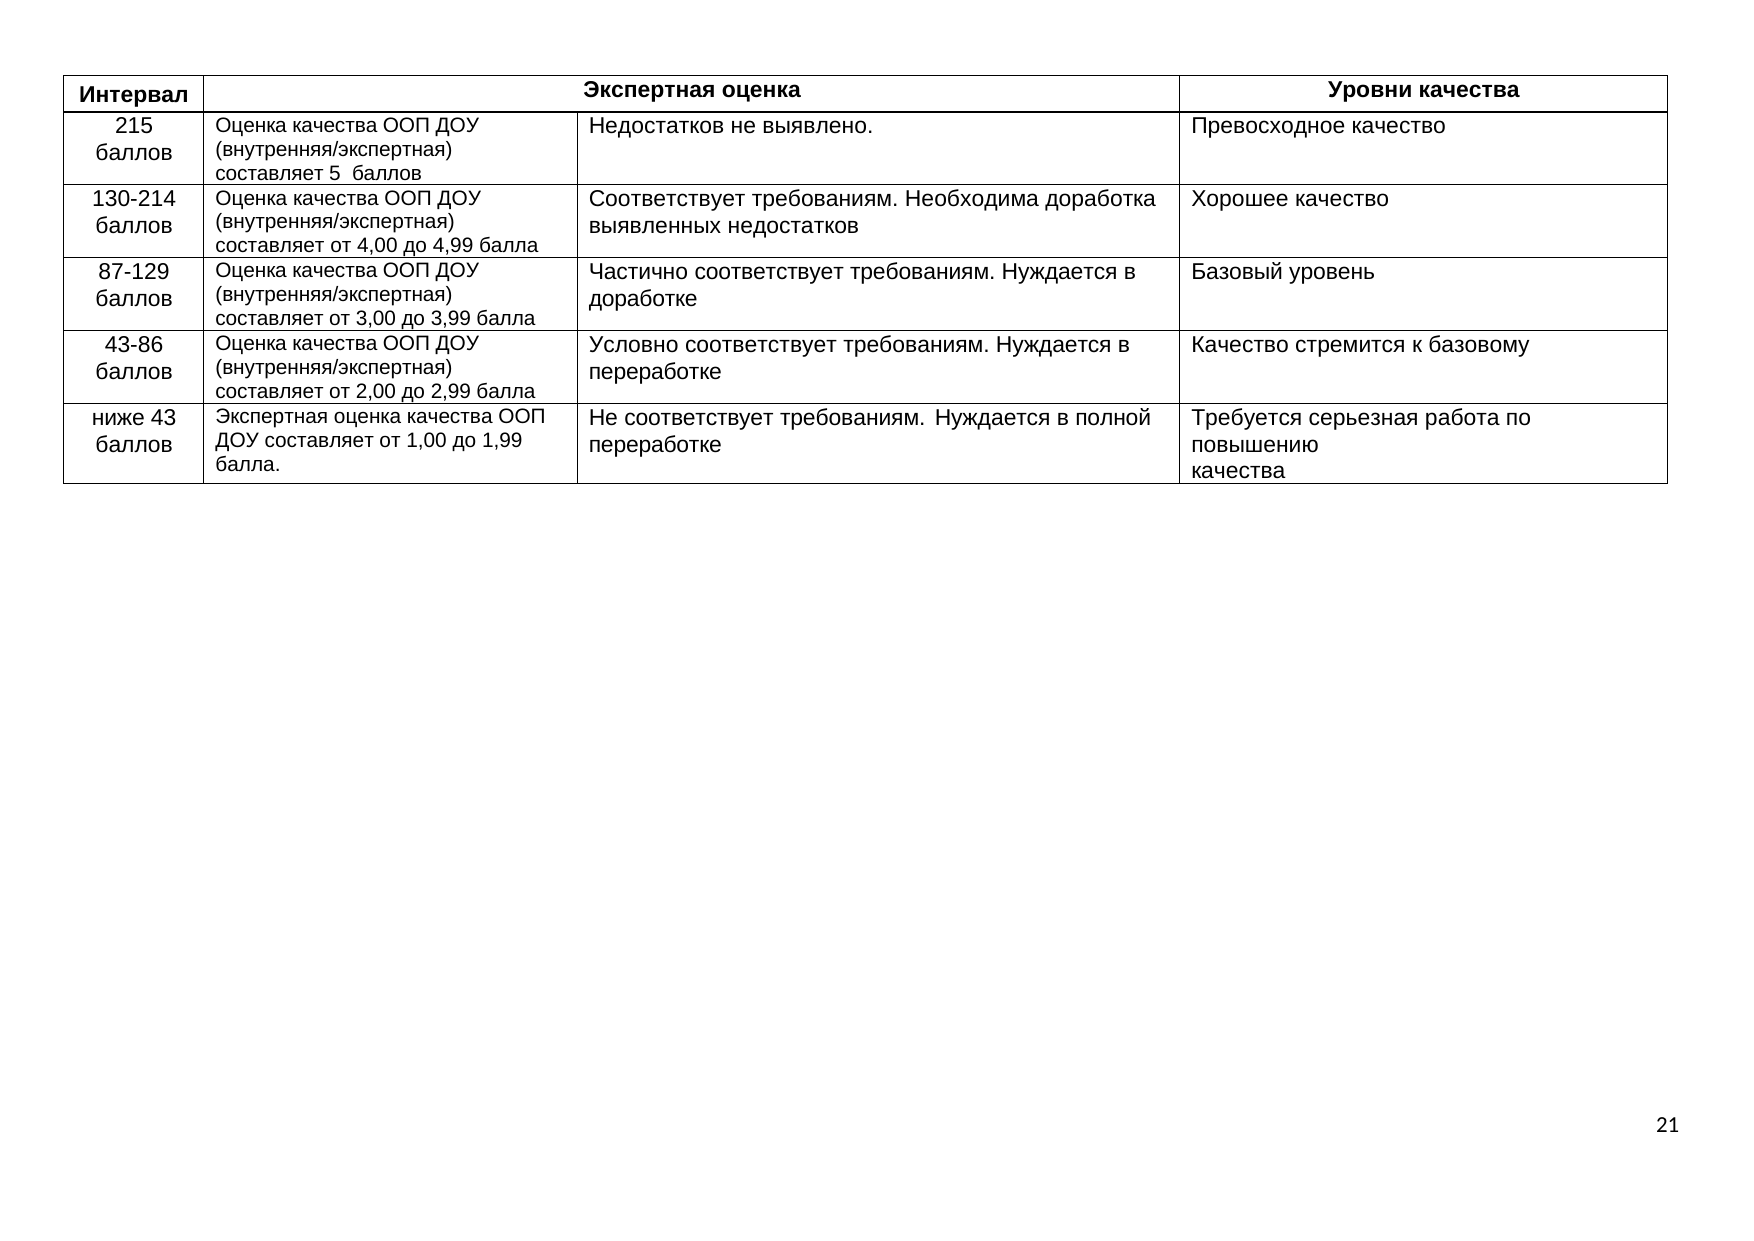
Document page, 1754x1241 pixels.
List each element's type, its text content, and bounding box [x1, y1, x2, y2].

table_cell Базовый уровень [1180, 258, 1667, 330]
table_cell Недостатков не выявлено. [578, 113, 1179, 184]
table_cell Условно соответствует требованиям. Нуждается в переработке [578, 331, 1179, 403]
table_cell Частично соответствует требованиям. Нуждается в доработке [578, 258, 1179, 330]
table_cell Оценка качества ООП ДОУ (внутренняя/экспертная) составляет от 4,00 до 4,99 балла [204, 185, 577, 257]
table_cell Соответствует требованиям. Необходима доработка выявленных недостатков [578, 185, 1179, 257]
table_cell ниже 43 баллов [64, 404, 203, 483]
table_cell Оценка качества ООП ДОУ (внутренняя/экспертная) составляет от 3,00 до 3,99 балла [204, 258, 577, 330]
table_cell Экспертная оценка качества ООП ДОУ составляет от 1,00 до 1,99 балла. [204, 404, 577, 483]
table_cell Хорошее качество [1180, 185, 1667, 257]
table_cell 130-214 баллов [64, 185, 203, 257]
table_cell Превосходное качество [1180, 113, 1667, 184]
table_header Экспертная оценка [204, 76, 1179, 111]
table_cell Требуется серьезная работа по повышению качества [1180, 404, 1667, 483]
table_cell Качество стремится к базовому [1180, 331, 1667, 403]
table_header Уровни качества [1180, 76, 1667, 111]
table_cell 43-86 баллов [64, 331, 203, 403]
table_cell 87-129 баллов [64, 258, 203, 330]
table_cell 215 баллов [64, 113, 203, 184]
table_cell Оценка качества ООП ДОУ (внутренняя/экспертная) составляет от 2,00 до 2,99 балла [204, 331, 577, 403]
table_cell Оценка качества ООП ДОУ (внутренняя/экспертная) составляет 5 баллов [204, 113, 577, 184]
table_cell Не соответствует требованиям. Нуждается в полной переработке [578, 404, 1179, 483]
table_header Интервал [64, 76, 203, 111]
